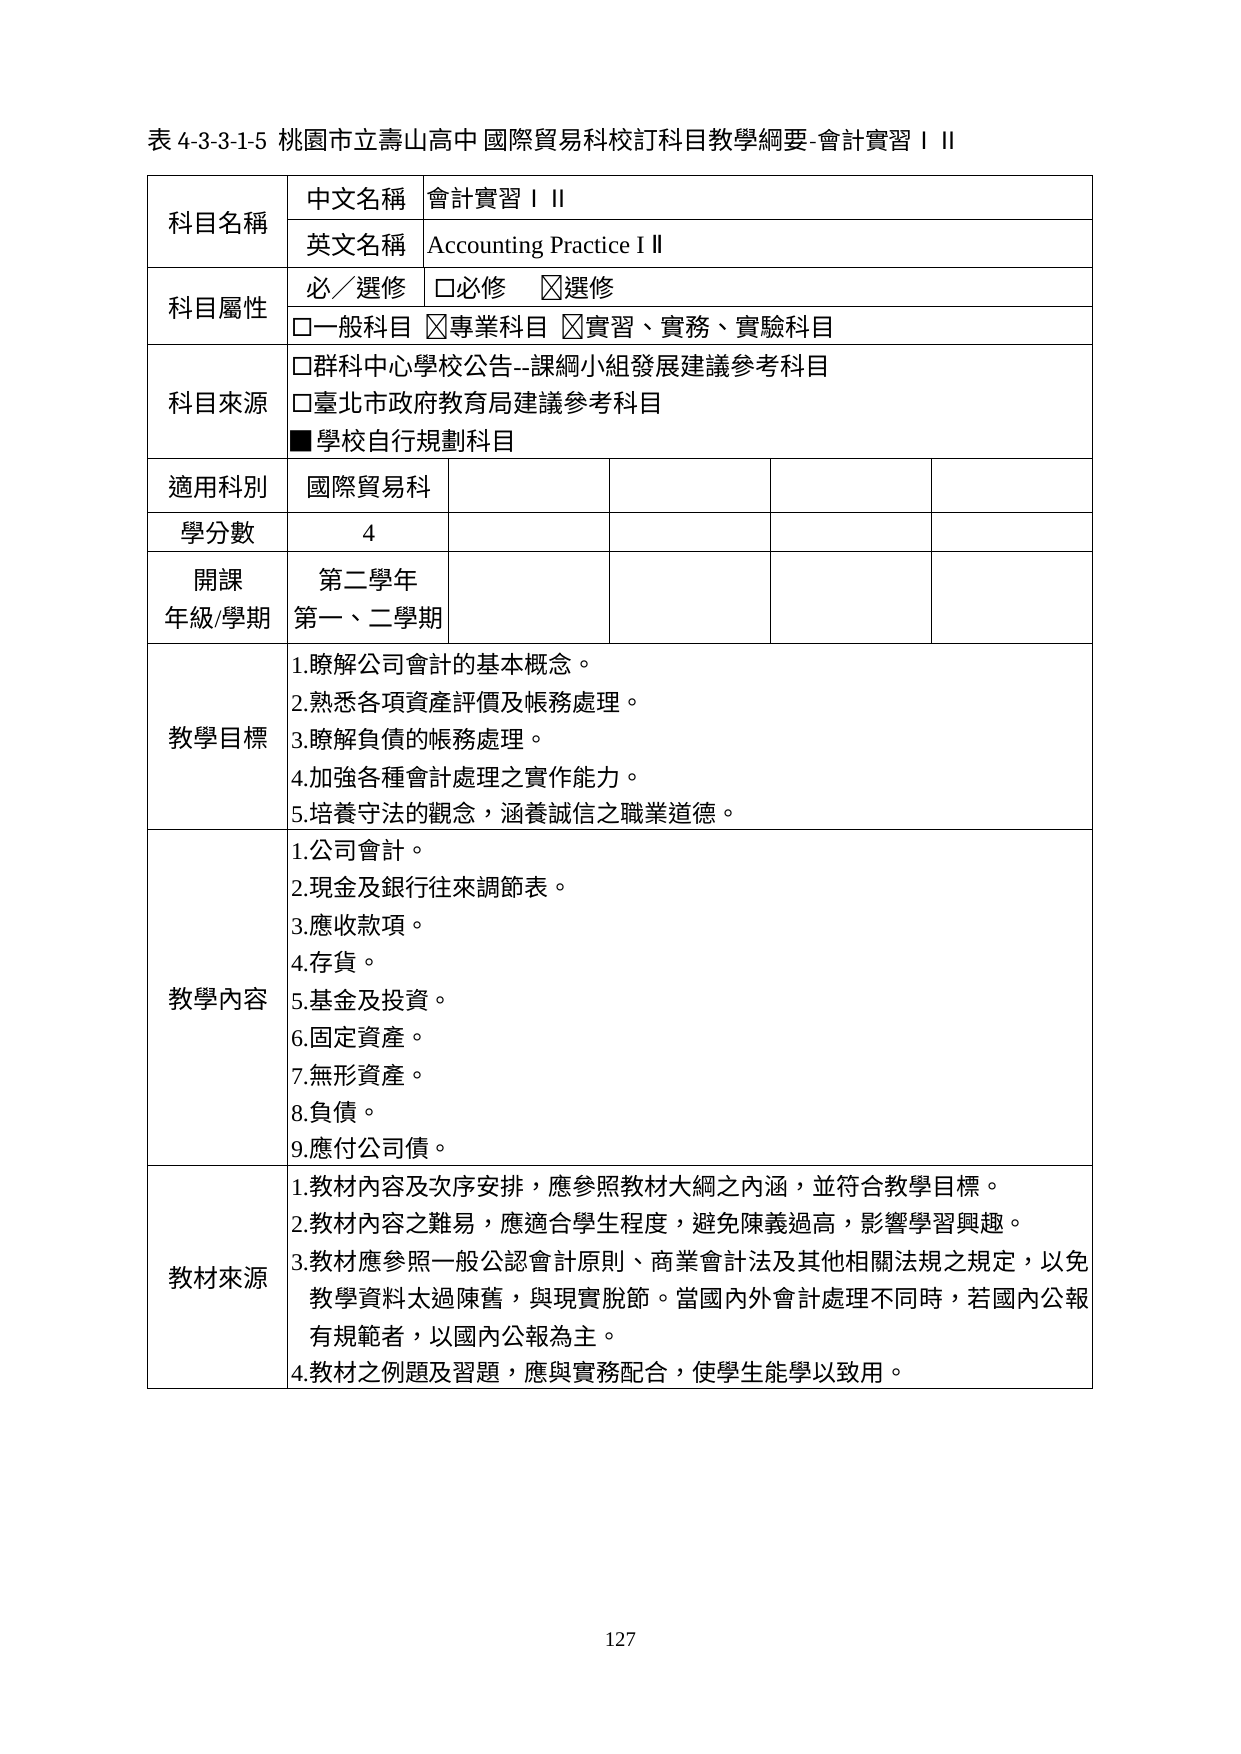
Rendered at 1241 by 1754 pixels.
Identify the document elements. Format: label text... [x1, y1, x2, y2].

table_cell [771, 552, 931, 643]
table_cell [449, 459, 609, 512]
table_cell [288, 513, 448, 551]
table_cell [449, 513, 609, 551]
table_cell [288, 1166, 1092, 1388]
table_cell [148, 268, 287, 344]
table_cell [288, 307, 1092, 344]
title 表-1-5 桃園市立壽山高中 國際貿易科校訂科目教學綱要-會計實習ⅠⅡ [148, 119, 1092, 157]
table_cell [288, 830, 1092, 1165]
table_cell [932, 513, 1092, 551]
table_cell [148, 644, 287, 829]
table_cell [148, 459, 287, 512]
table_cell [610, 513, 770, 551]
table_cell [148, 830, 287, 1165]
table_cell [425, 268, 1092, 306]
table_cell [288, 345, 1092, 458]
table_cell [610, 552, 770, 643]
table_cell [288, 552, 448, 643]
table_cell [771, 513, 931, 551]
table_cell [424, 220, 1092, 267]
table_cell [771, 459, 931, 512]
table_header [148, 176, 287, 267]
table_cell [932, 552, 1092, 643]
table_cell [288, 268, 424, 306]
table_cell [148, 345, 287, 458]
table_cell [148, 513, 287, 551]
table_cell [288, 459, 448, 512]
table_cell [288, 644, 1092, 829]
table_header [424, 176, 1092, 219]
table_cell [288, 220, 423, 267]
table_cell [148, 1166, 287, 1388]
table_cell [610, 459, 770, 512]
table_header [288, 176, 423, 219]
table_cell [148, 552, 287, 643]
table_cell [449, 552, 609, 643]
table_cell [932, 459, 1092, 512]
